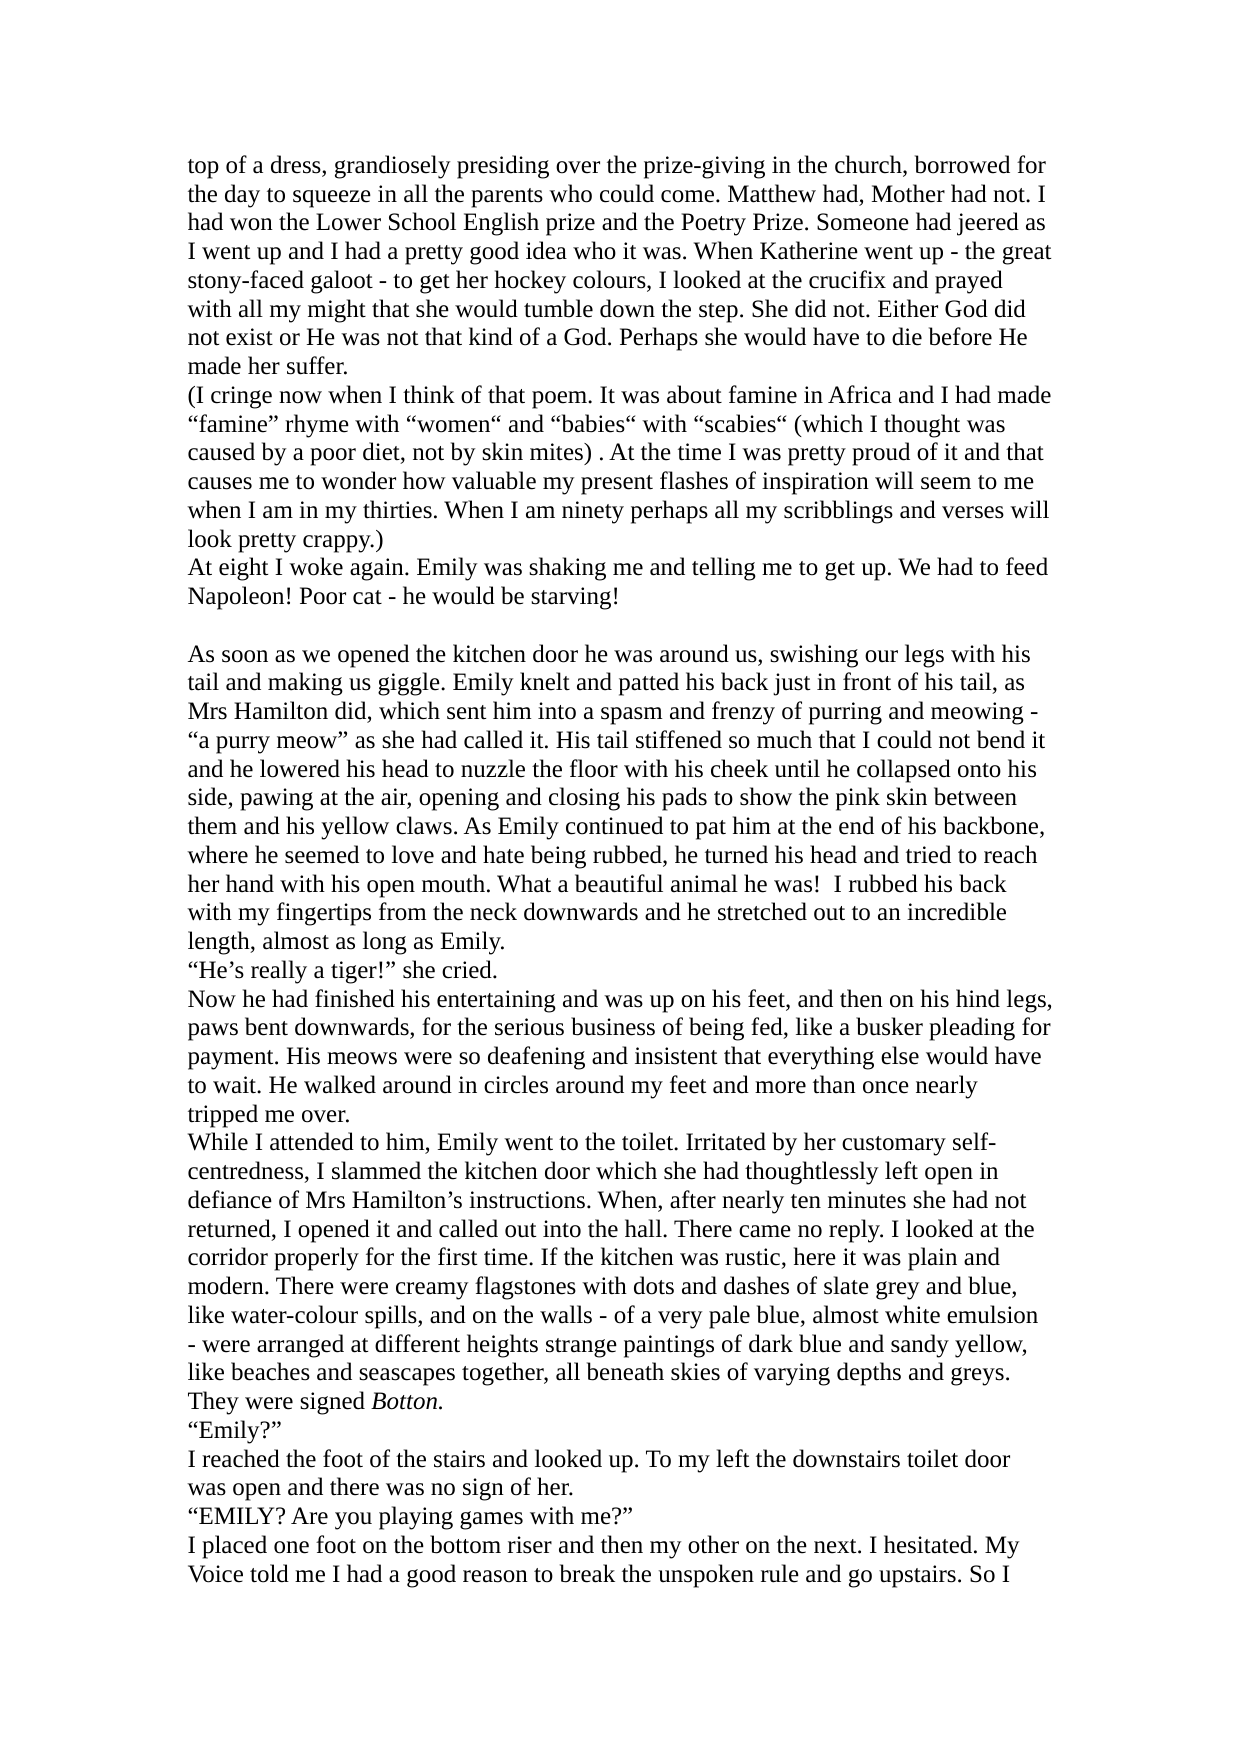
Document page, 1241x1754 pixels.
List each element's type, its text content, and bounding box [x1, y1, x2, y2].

text At eight I woke again. Emily was shaking me and telling me to get up. We had to feed Napoleon! Poor cat - he would be starving! [187, 552, 1053, 610]
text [187, 150, 1053, 380]
text As soon as we opened the kitchen door he was around us, swishing our legs with his tail and making us giggle. Emily knelt and patted his back just in front of his tail, as Mrs Hamilton did, which sent him into a spasm and frenzy of purring and meowing - “a purry meow” as she had called it. His tail stiffened so much that I could not bend it and he lowered his head to nuzzle the floor with his cheek until he collapsed onto his side, pawing at the air, opening and closing his pads to show the pink skin between them and his yellow claws. As Emily continued to pat him at the end of his backbone, where he seemed to love and hate being rubbed, he turned his head and tried to reach her hand with his open mouth. What a beautiful animal he was! I rubbed his back with my fingertips from the neck downwards and he stretched out to an incredible length, almost as long as Emily. [187, 639, 1053, 955]
text “Emily?” [187, 1415, 1053, 1444]
text “He’s really a tiger!” she cried. [187, 955, 1053, 984]
text (I cringe now when I think of that poem. It was about famine in Africa and I had made “famine” rhyme with “women“ and “babies“ with “scabies“ (which I thought was caused by a poor diet, not by skin mites) . At the time I was pretty proud of it and that causes me to wonder how valuable my present flashes of inspiration will seem to me when I am in my thirties. When I am ninety perhaps all my scribblings and verses will look pretty crappy.) [187, 380, 1053, 552]
text I reached the foot of the stairs and looked up. To my left the downstairs toilet door was open and there was no sign of her. [187, 1444, 1053, 1501]
text Now he had finished his entertaining and was up on his feet, and then on his hind legs, paws bent downwards, for the serious business of being fed, like a busker pleading for payment. His meows were so deafening and insistent that everything else would have to wait. He walked around in circles around my feet and more than once nearly tripped me over. [187, 984, 1053, 1127]
text While I attended to him, Emily went to the toilet. Irritated by her customary self-centredness, I slammed the kitchen door which she had thoughtlessly left open in defiance of Mrs Hamilton’s instructions. When, after nearly ten minutes she had not returned, I opened it and called out into the hall. There came no reply. I looked at the corridor properly for the first time. If the kitchen was rustic, here it was plain and modern. There were creamy flagstones with dots and dashes of slate grey and blue, like water-colour spills, and on the walls - of a very pale blue, almost white emulsion - were arranged at different heights strange paintings of dark blue and sandy yellow, like beaches and seascapes together, all beneath skies of varying depths and greys. They were signed Botton. [187, 1127, 1053, 1415]
text “EMILY? Are you playing games with me?” [187, 1501, 1053, 1530]
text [187, 1530, 1053, 1587]
